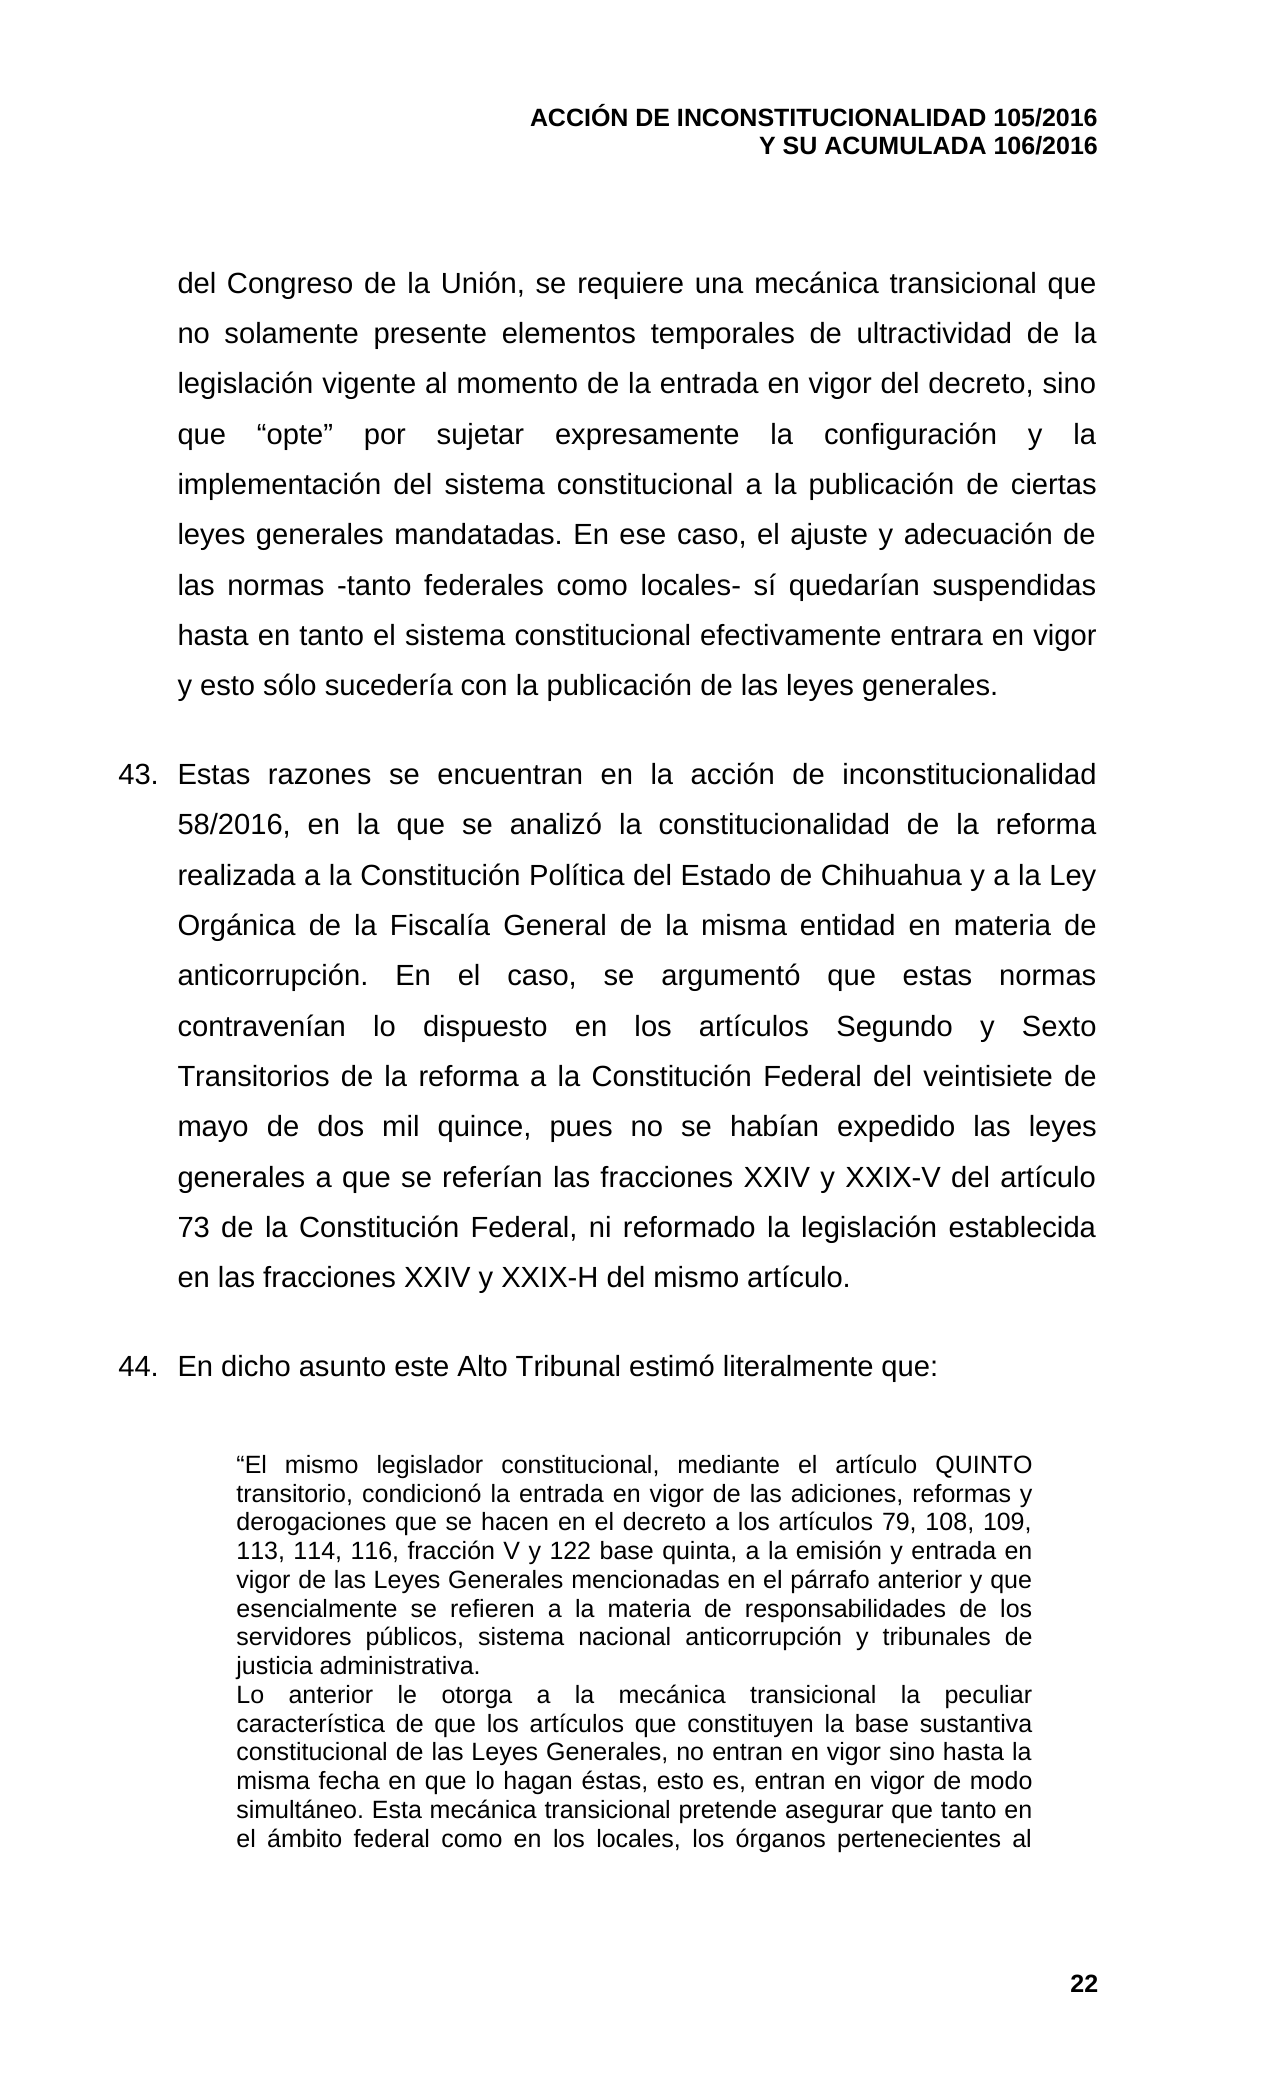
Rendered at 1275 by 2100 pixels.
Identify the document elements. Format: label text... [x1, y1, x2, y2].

text “El mismo legislador constitucional, mediante el artículo QUINTO transitorio, condicionó la entrada en vigor de las adiciones, reformas y derogaciones que se hacen en el decreto a los artículos 79, 108, 109, 113, 114, 116, fracción V y 122 base quinta, a la emisión y entrada en vigor de las Leyes Generales mencionadas en el párrafo anterior y que esencialmente se refieren a la materia de responsabilidades de los servidores públicos, sistema nacional anticorrupción y tribunales de justicia administrativa. [236, 1450, 1034, 1680]
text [236, 1680, 1034, 1852]
list En dicho asunto este Alto Tribunal estimó literalmente que: [118, 1349, 1098, 1383]
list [118, 266, 1098, 702]
list Estas razones se encuentran en la acción de inconstitucionalidad 58/2016, en la que se analizó la constitucionalidad de la reforma realizada a la Constitución Política del Estado de Chihuahua y a la Ley Orgánica de la Fiscalía General de la misma entidad en materia de anticorrupción. En el caso, se argumentó que estas normas contravenían lo dispuesto en los artículos Segundo y Sexto Transitorios de la reforma a la Constitución Federal del veintisiete de mayo de dos mil quince, pues no se habían expedido las leyes generales a que se referían las fracciones XXIV y XXIX-V del artículo 73 de la Constitución Federal, ni reformado la legislación establecida en las fracciones XXIV y XXIX-H del mismo artículo. [118, 757, 1098, 1294]
